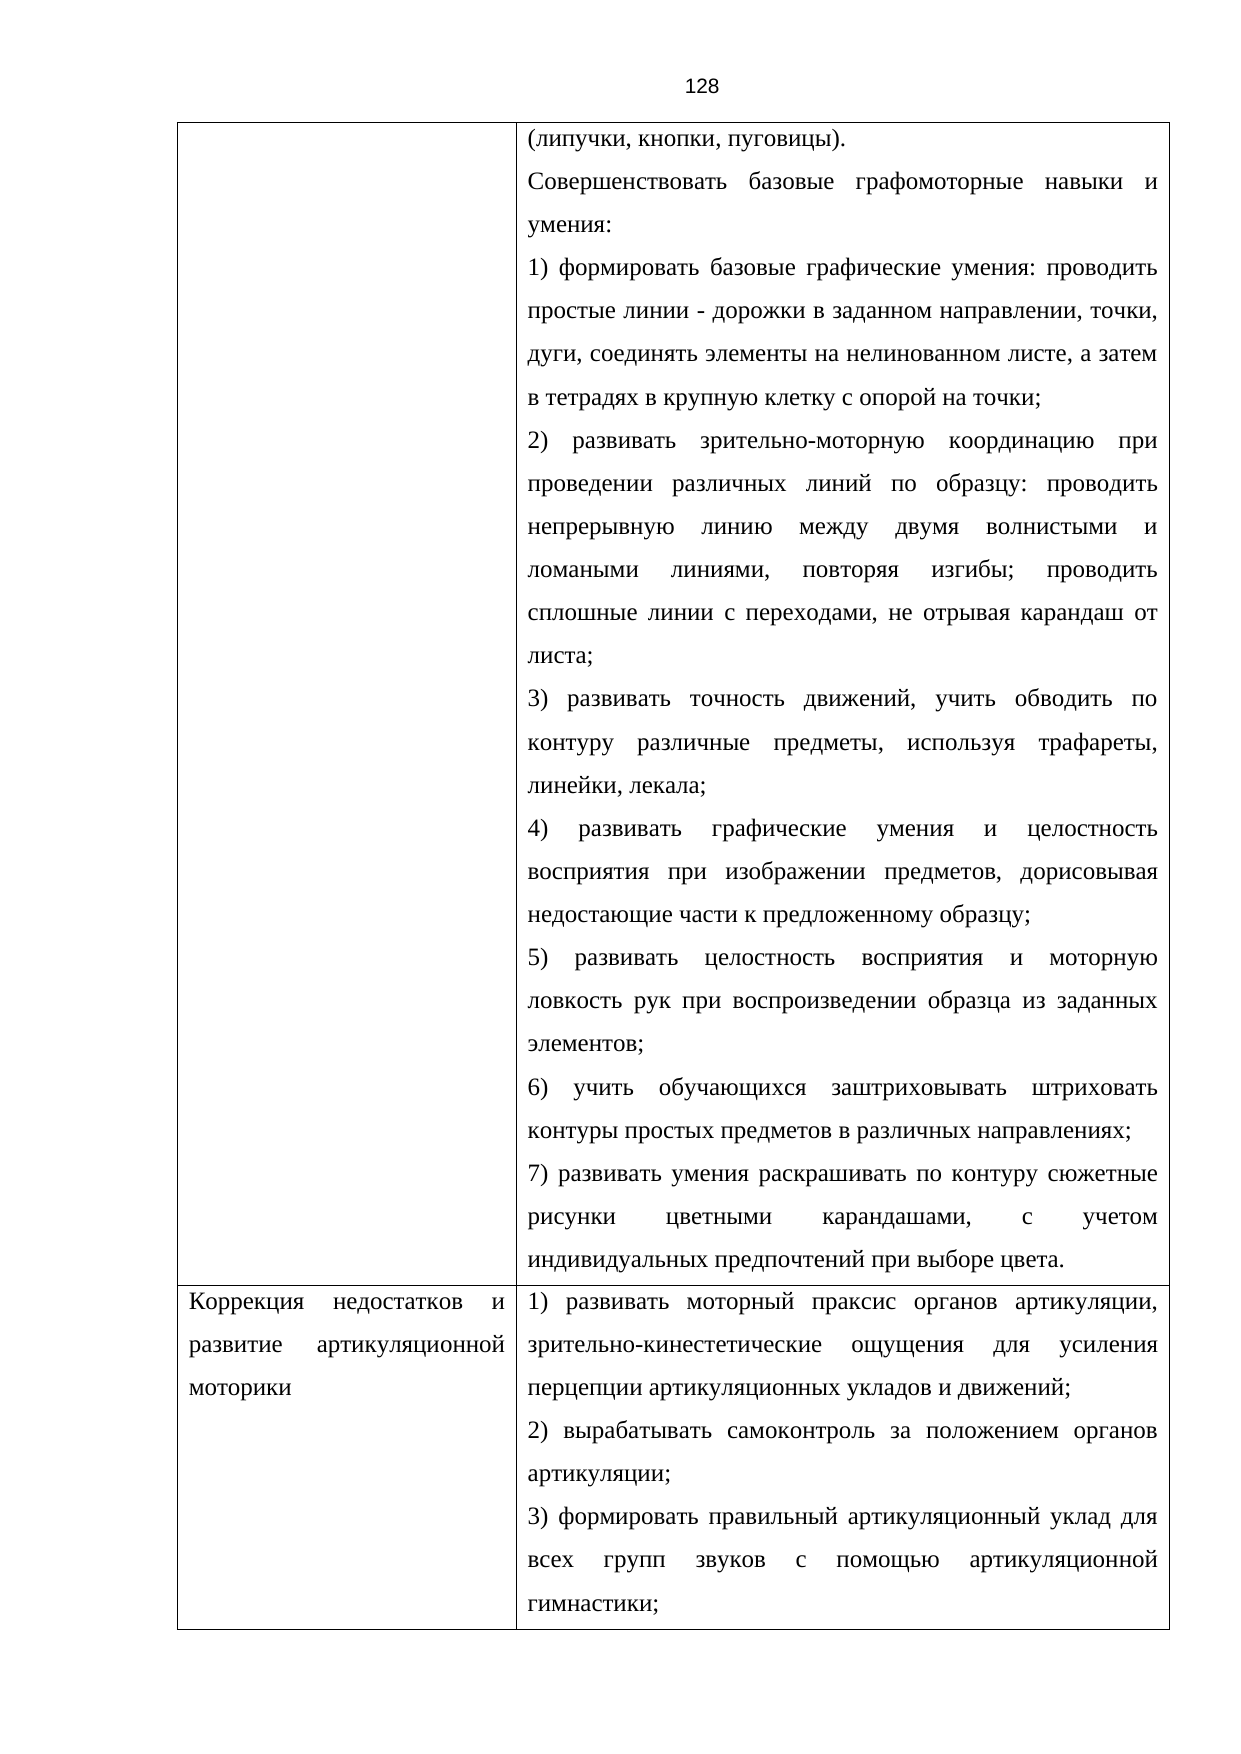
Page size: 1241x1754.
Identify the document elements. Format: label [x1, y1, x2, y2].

table_cell [178, 1286, 516, 1628]
table_cell [517, 123, 1169, 1285]
table_cell [517, 1286, 1169, 1628]
table_cell [178, 123, 516, 1285]
